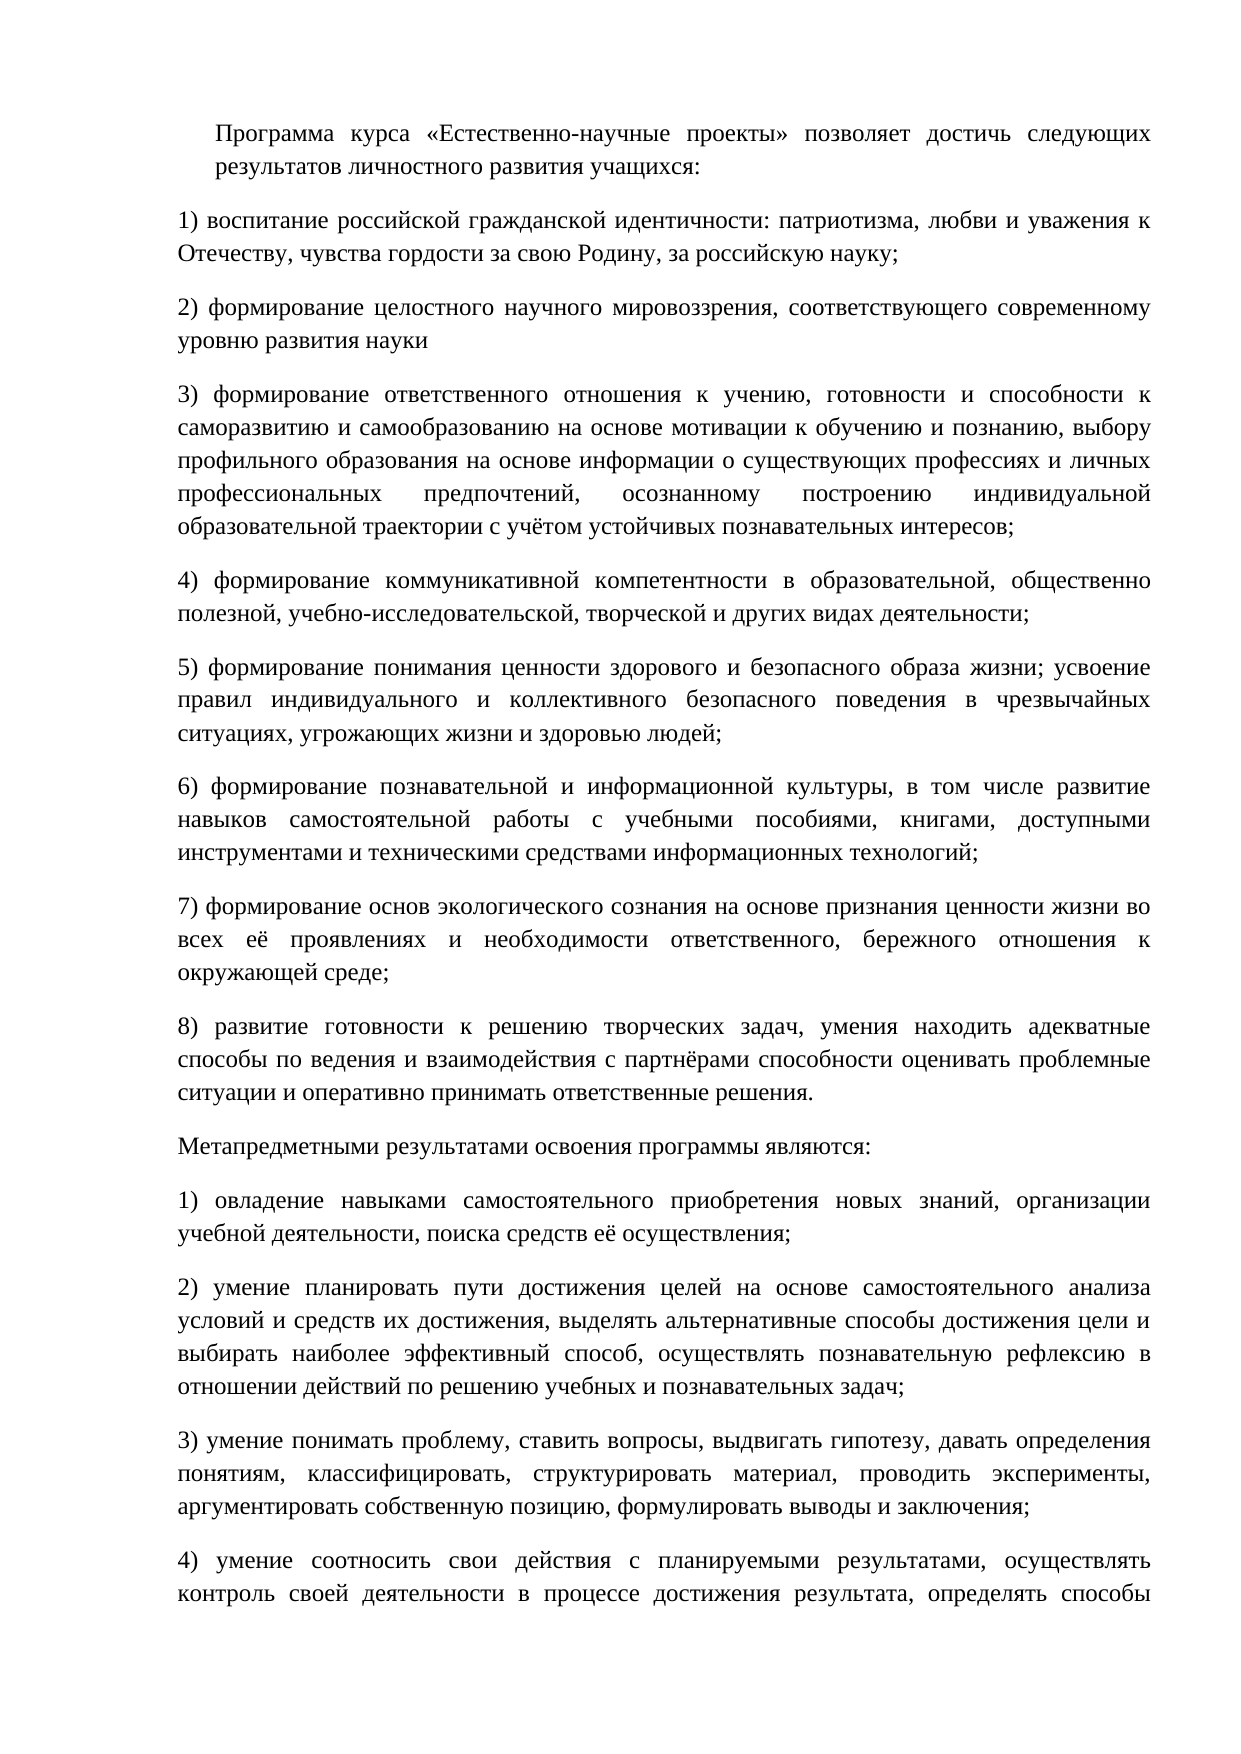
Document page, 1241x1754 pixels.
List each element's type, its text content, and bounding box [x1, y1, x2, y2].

text 2) формирование целостного научного мировоззрения, соответствующего современному уровню развития науки [177, 292, 1152, 354]
text 7) формирование основ экологического сознания на основе признания ценности жизни во всех её проявлениях и необходимости ответственного, бережного отношения к окружающей среде; [177, 891, 1152, 986]
text 1) воспитание российской гражданской идентичности: патриотизма, любви и уважения к Отечеству, чувства гордости за свою Родину, за российскую науку; [177, 205, 1152, 267]
text 3) формирование ответственного отношения к учению, готовности и способности к саморазвитию и самообразованию на основе мотивации к обучению и познанию, выбору профильного образования на основе информации о существующих профессиях и личных профессиональных предпочтений, осознанному построению индивидуальной образовательной траектории с учётом устойчивых познавательных интересов; [177, 379, 1152, 539]
text Программа курса «Естественно-научные проекты» позволяет достичь следующих результатов личностного развития учащихся: [215, 118, 1152, 180]
text 8) развитие готовности к решению творческих задач, умения находить адекватные способы по ведения и взаимодействия с партнёрами способности оценивать проблемные ситуации и оперативно принимать ответственные решения. [177, 1011, 1152, 1106]
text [177, 1545, 1152, 1606]
text 2) умение планировать пути достижения целей на основе самостоятельного анализа условий и средств их достижения, выделять альтернативные способы достижения цели и выбирать наиболее эффективный способ, осуществлять познавательную рефлексию в отношении действий по решению учебных и познавательных задач; [177, 1272, 1152, 1400]
text Метапредметными результатами освоения программы являются: [177, 1131, 1152, 1160]
text 3) умение понимать проблему, ставить вопросы, выдвигать гипотезу, давать определения понятиям, классифицировать, структурировать материал, проводить эксперименты, аргументировать собственную позицию, формулировать выводы и заключения; [177, 1425, 1152, 1519]
text 1) овладение навыками самостоятельного приобретения новых знаний, организации учебной деятельности, поиска средств её осуществления; [177, 1185, 1152, 1247]
text 4) формирование коммуникативной компетентности в образовательной, общественно полезной, учебно-исследовательской, творческой и других видах деятельности; [177, 565, 1152, 626]
text 5) формирование понимания ценности здорового и безопасного образа жизни; усвоение правил индивидуального и коллективного безопасного поведения в чрезвычайных ситуациях, угрожающих жизни и здоровью людей; [177, 652, 1152, 746]
text 6) формирование познавательной и информационной культуры, в том числе развитие навыков самостоятельной работы с учебными пособиями, книгами, доступными инструментами и техническими средствами информационных технологий; [177, 771, 1152, 866]
